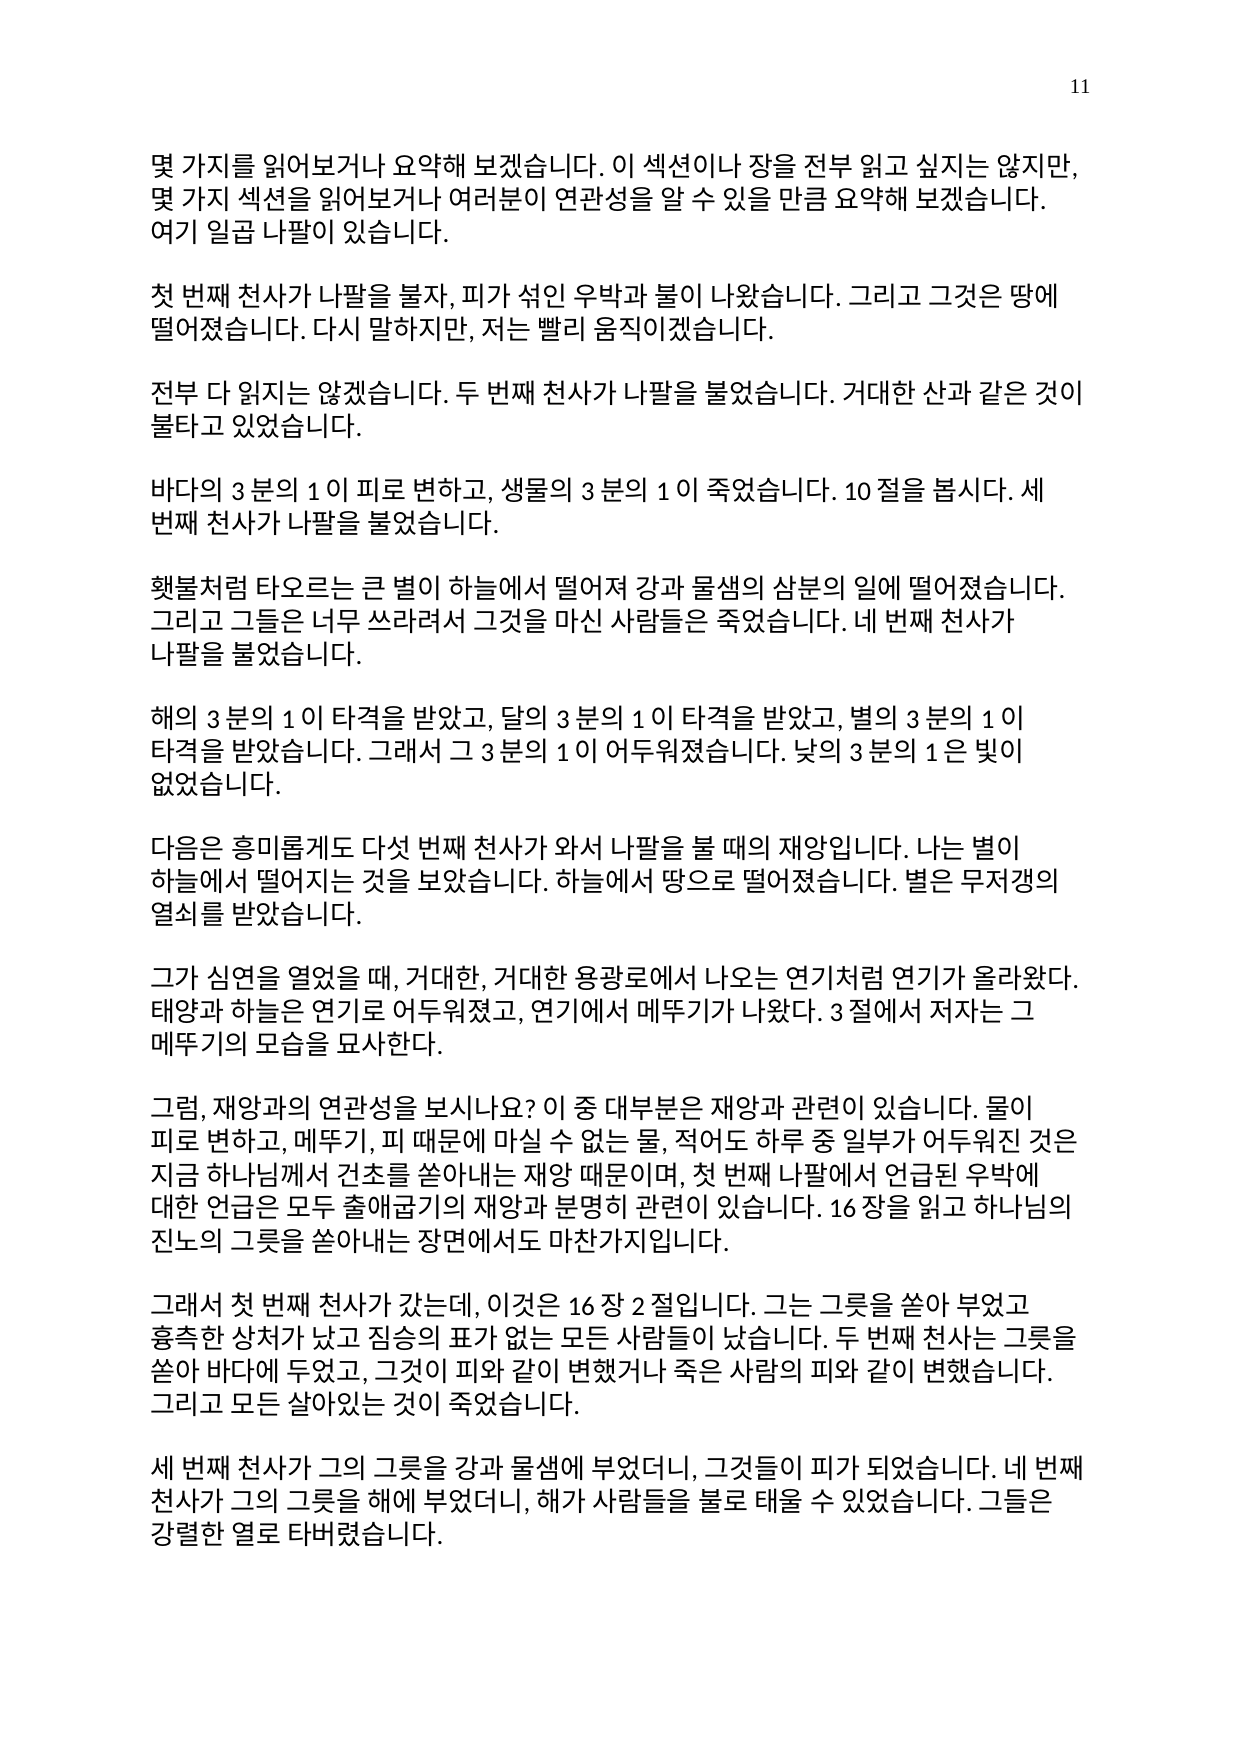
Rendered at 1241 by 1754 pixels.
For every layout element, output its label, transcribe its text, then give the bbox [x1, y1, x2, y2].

text 세 번째 천사가 그의 그릇을 강과 물샘에 부었더니, 그것들이 피가 되었습니다. 네 번째 천사가 그의 그릇을 해에 부었더니, 해가 사람들을 불로 태울 수 있었습니다. 그들은 강렬한 열로 타버렸습니다. [150, 1452, 1090, 1551]
text 바다의 3분의 1이 피로 변하고, 생물의 3분의 1이 죽었습니다. 10절을 봅시다. 세 번째 천사가 나팔을 불었습니다. [150, 474, 1090, 541]
text 그래서 첫 번째 천사가 갔는데, 이것은 16장 2절입니다. 그는 그릇을 쏟아 부었고 흉측한 상처가 났고 짐승의 표가 없는 모든 사람들이 났습니다. 두 번째 천사는 그릇을 쏟아 바다에 두었고, 그것이 피와 같이 변했거나 죽은 사람의 피와 같이 변했습니다. 그리고 모든 살아있는 것이 죽었습니다. [150, 1289, 1090, 1421]
text 해의 3분의 1이 타격을 받았고, 달의 3분의 1이 타격을 받았고, 별의 3분의 1이 타격을 받았습니다. 그래서 그 3분의 1이 어두워졌습니다. 낮의 3분의 1은 빛이 없었습니다. [150, 702, 1090, 801]
text 첫 번째 천사가 나팔을 불자, 피가 섞인 우박과 불이 나왔습니다. 그리고 그것은 땅에 떨어졌습니다. 다시 말하지만, 저는 빨리 움직이겠습니다. [150, 280, 1090, 346]
text 다음은 흥미롭게도 다섯 번째 천사가 와서 나팔을 불 때의 재앙입니다. 나는 별이 하늘에서 떨어지는 것을 보았습니다. 하늘에서 땅으로 떨어졌습니다. 별은 무저갱의 열쇠를 받았습니다. [150, 832, 1090, 931]
text 횃불처럼 타오르는 큰 별이 하늘에서 떨어져 강과 물샘의 삼분의 일에 떨어졌습니다. 그리고 그들은 너무 쓰라려서 그것을 마신 사람들은 죽었습니다. 네 번째 천사가 나팔을 불었습니다. [150, 572, 1090, 671]
text 전부 다 읽지는 않겠습니다. 두 번째 천사가 나팔을 불었습니다. 거대한 산과 같은 것이 불타고 있었습니다. [150, 377, 1090, 443]
text 그럼, 재앙과의 연관성을 보시나요? 이 중 대부분은 재앙과 관련이 있습니다. 물이 피로 변하고, 메뚜기, 피 때문에 마실 수 없는 물, 적어도 하루 중 일부가 어두워진 것은 지금 하나님께서 건초를 쏟아내는 재앙 때문이며, 첫 번째 나팔에서 언급된 우박에 대한 언급은 모두 출애굽기의 재앙과 분명히 관련이 있습니다. 16장을 읽고 하나님의 진노의 그릇을 쏟아내는 장면에서도 마찬가지입니다. [150, 1093, 1090, 1258]
text 그가 심연을 열었을 때, 거대한, 거대한 용광로에서 나오는 연기처럼 연기가 올라왔다. 태양과 하늘은 연기로 어두워졌고, 연기에서 메뚜기가 나왔다. 3절에서 저자는 그 메뚜기의 모습을 묘사한다. [150, 962, 1090, 1061]
text 몇 가지를 읽어보거나 요약해 보겠습니다. 이 섹션이나 장을 전부 읽고 싶지는 않지만, 몇 가지 섹션을 읽어보거나 여러분이 연관성을 알 수 있을 만큼 요약해 보겠습니다. 여기 일곱 나팔이 있습니다. [150, 150, 1090, 249]
